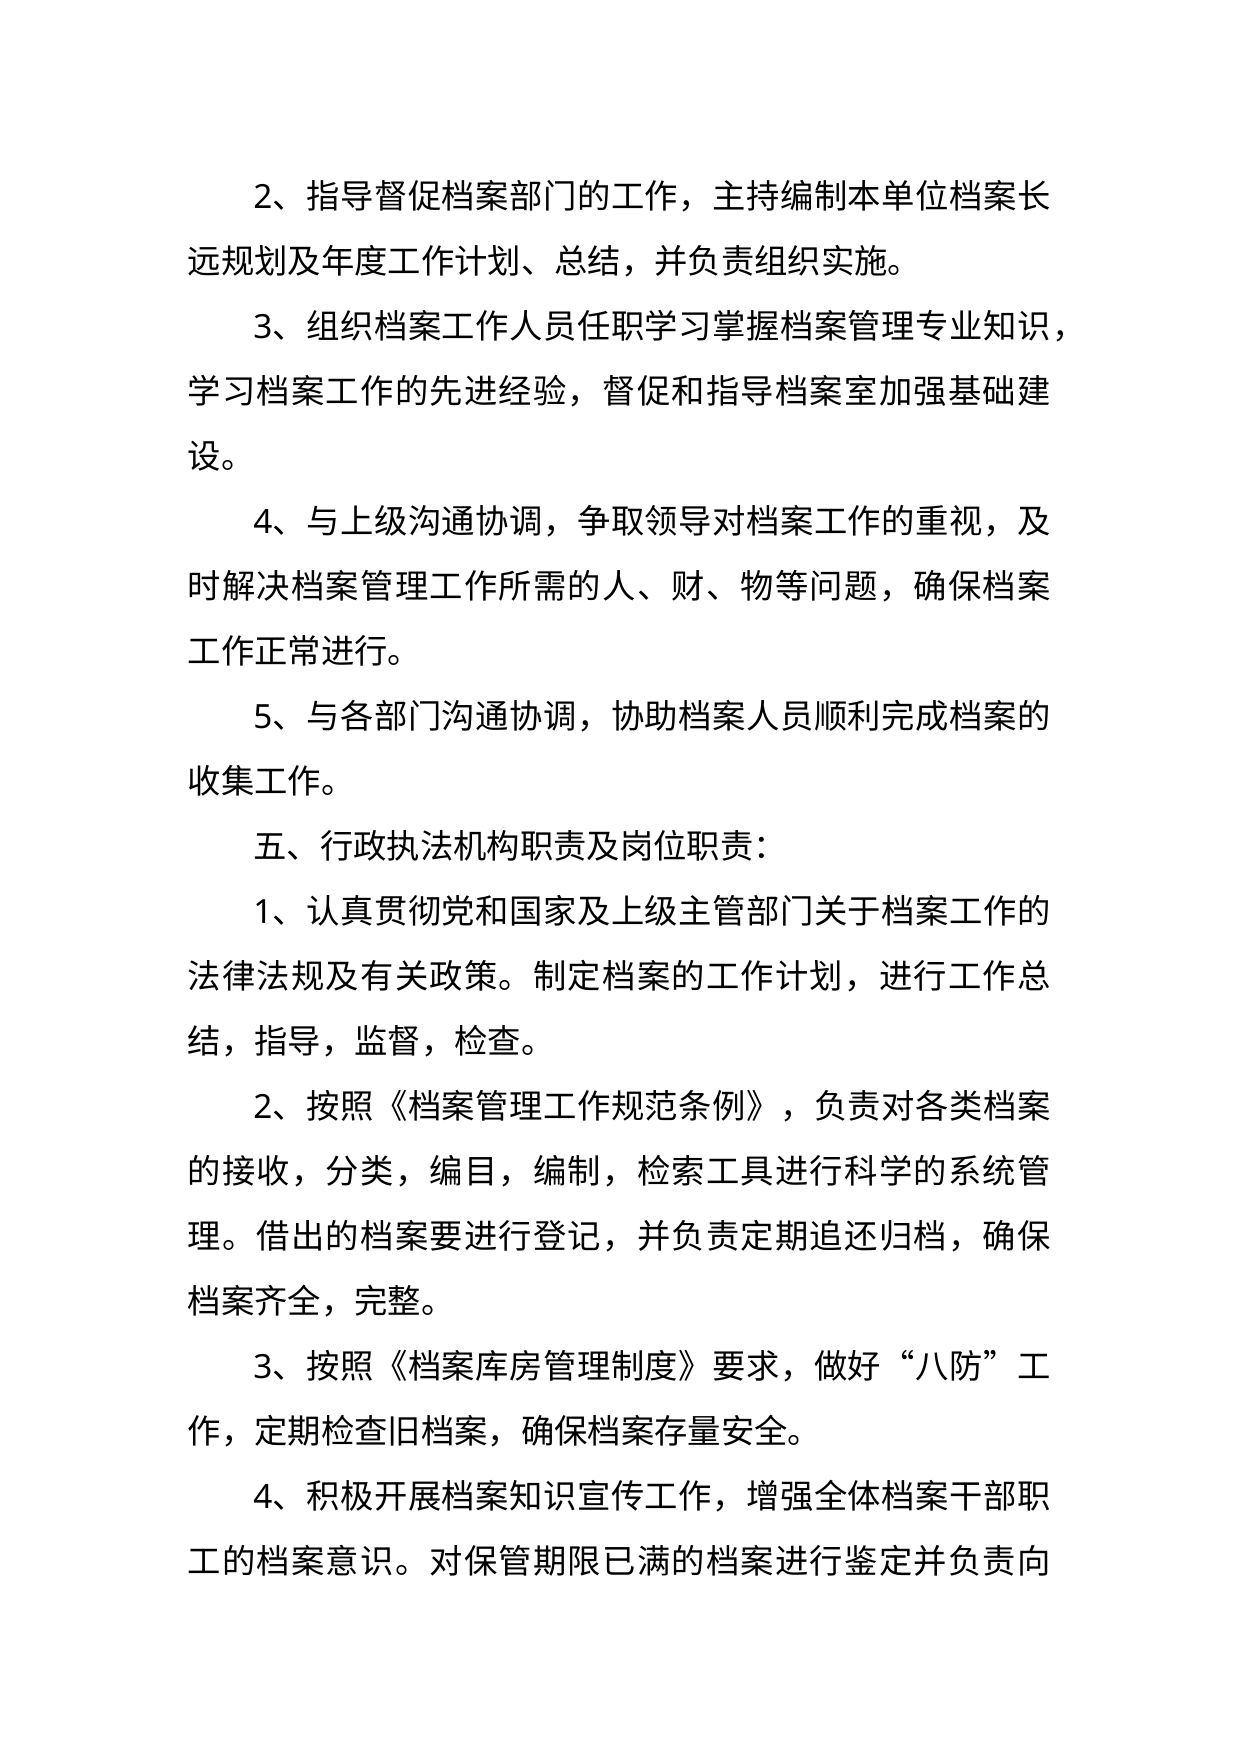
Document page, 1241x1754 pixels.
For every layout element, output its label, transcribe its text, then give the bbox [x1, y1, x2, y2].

text 3、组织档案工作人员任职学习掌握档案管理专业知识，学习档案工作的先进经验，督促和指导档案室加强基础建设。 [187, 292, 1053, 487]
text 3、按照《档案库房管理制度》要求，做好“八防”工作，定期检查旧档案，确保档案存量安全。 [187, 1332, 1053, 1462]
text 4、与上级沟通协调，争取领导对档案工作的重视，及时解决档案管理工作所需的人、财、物等问题，确保档案工作正常进行。 [187, 487, 1053, 682]
text 2、指导督促档案部门的工作，主持编制本单位档案长远规划及年度工作计划、总结，并负责组织实施。 [187, 162, 1053, 292]
text 2、按照《档案管理工作规范条例》，负责对各类档案的接收，分类，编目，编制，检索工具进行科学的系统管理。借出的档案要进行登记，并负责定期追还归档，确保档案齐全，完整。 [187, 1072, 1053, 1332]
text 5、与各部门沟通协调，协助档案人员顺利完成档案的收集工作。 [187, 682, 1053, 812]
text 五、行政执法机构职责及岗位职责： [187, 812, 1053, 877]
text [187, 1462, 1053, 1592]
text 1、认真贯彻党和国家及上级主管部门关于档案工作的法律法规及有关政策。制定档案的工作计划，进行工作总结，指导，监督，检查。 [187, 877, 1053, 1072]
